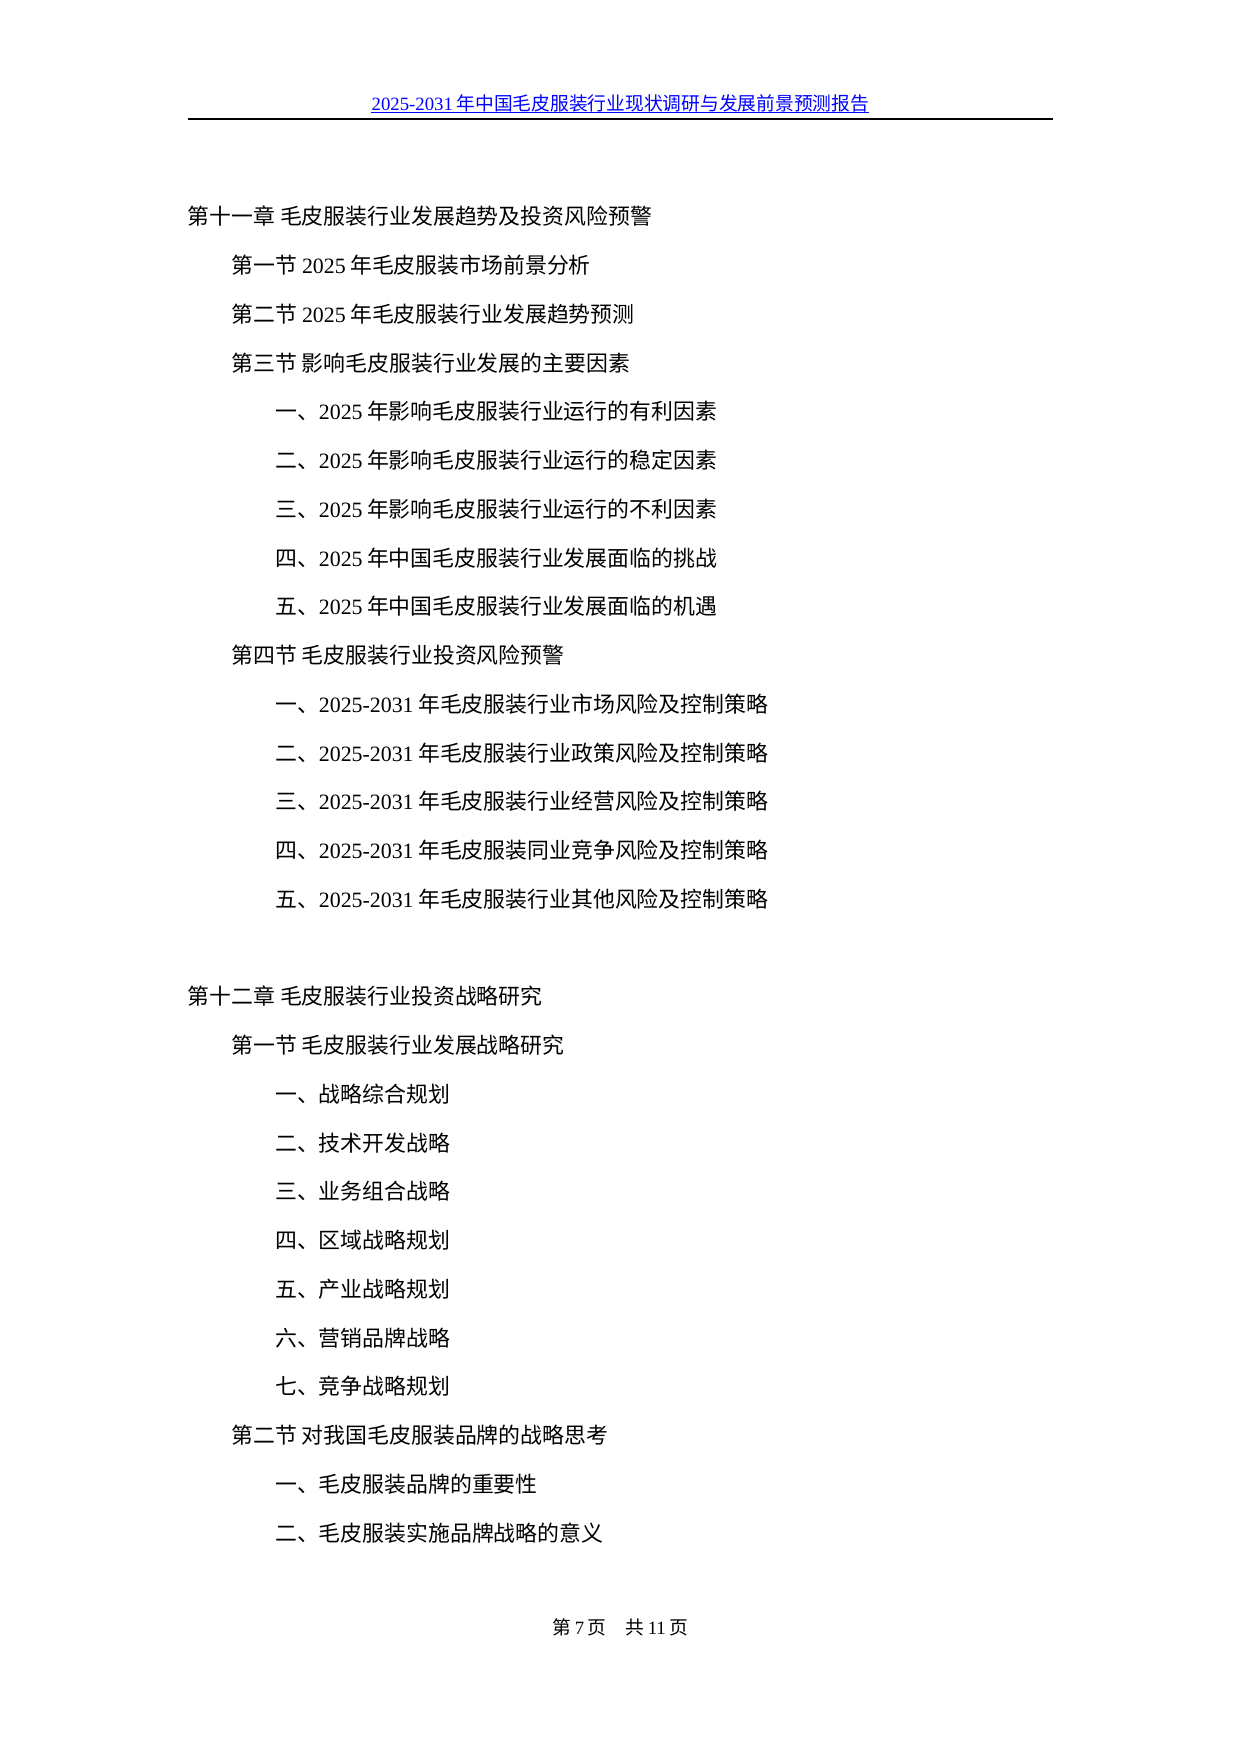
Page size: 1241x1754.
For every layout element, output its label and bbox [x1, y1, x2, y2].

text [187, 150, 1053, 1548]
